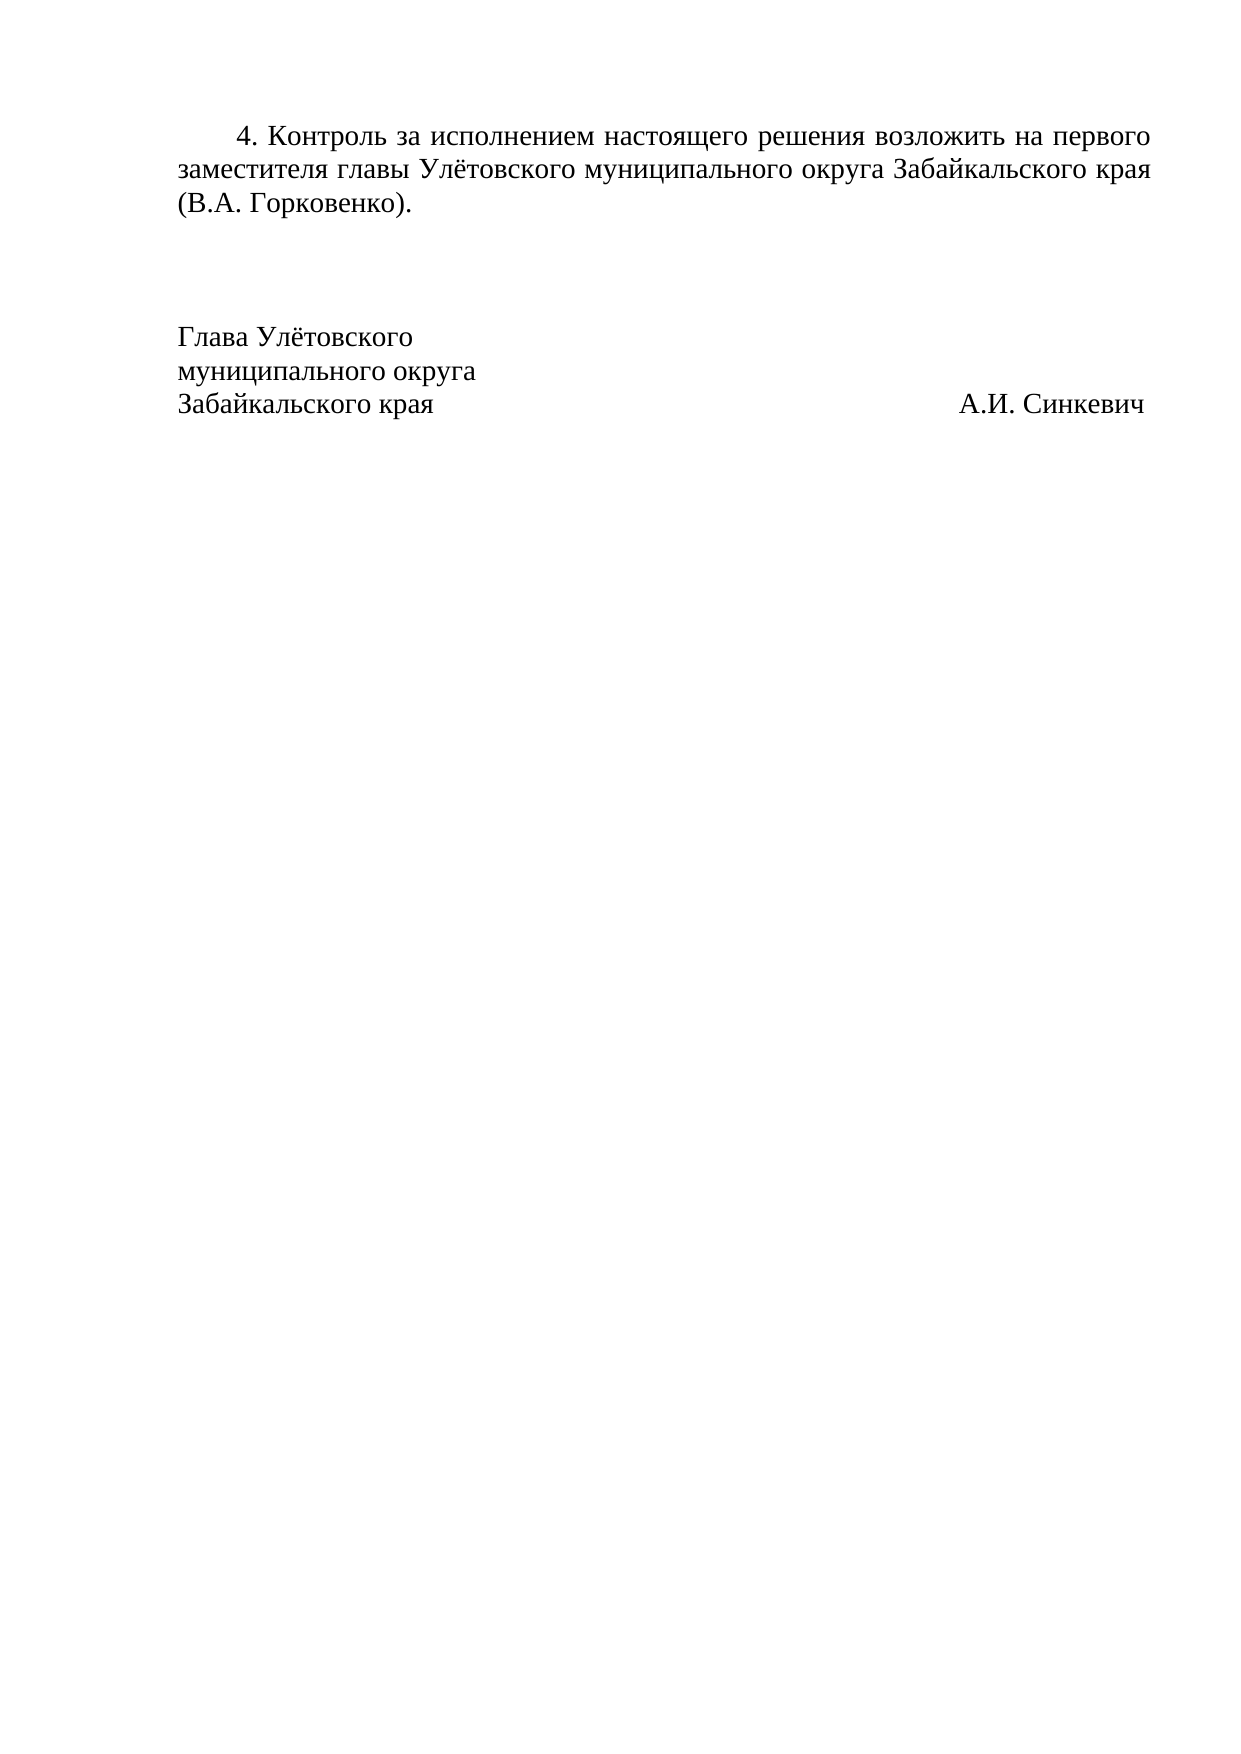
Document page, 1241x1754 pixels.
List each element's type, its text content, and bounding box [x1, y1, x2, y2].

text Забайкальского края А.И. Синкевич [177, 386, 1152, 420]
text Глава Улётовского [177, 319, 1152, 353]
text муниципального округа [177, 353, 1152, 386]
text 4. Контроль за исполнением настоящего решения возложить на первого заместителя главы Улётовского муниципального округа Забайкальского края (В.А. Горковенко). [177, 118, 1152, 219]
